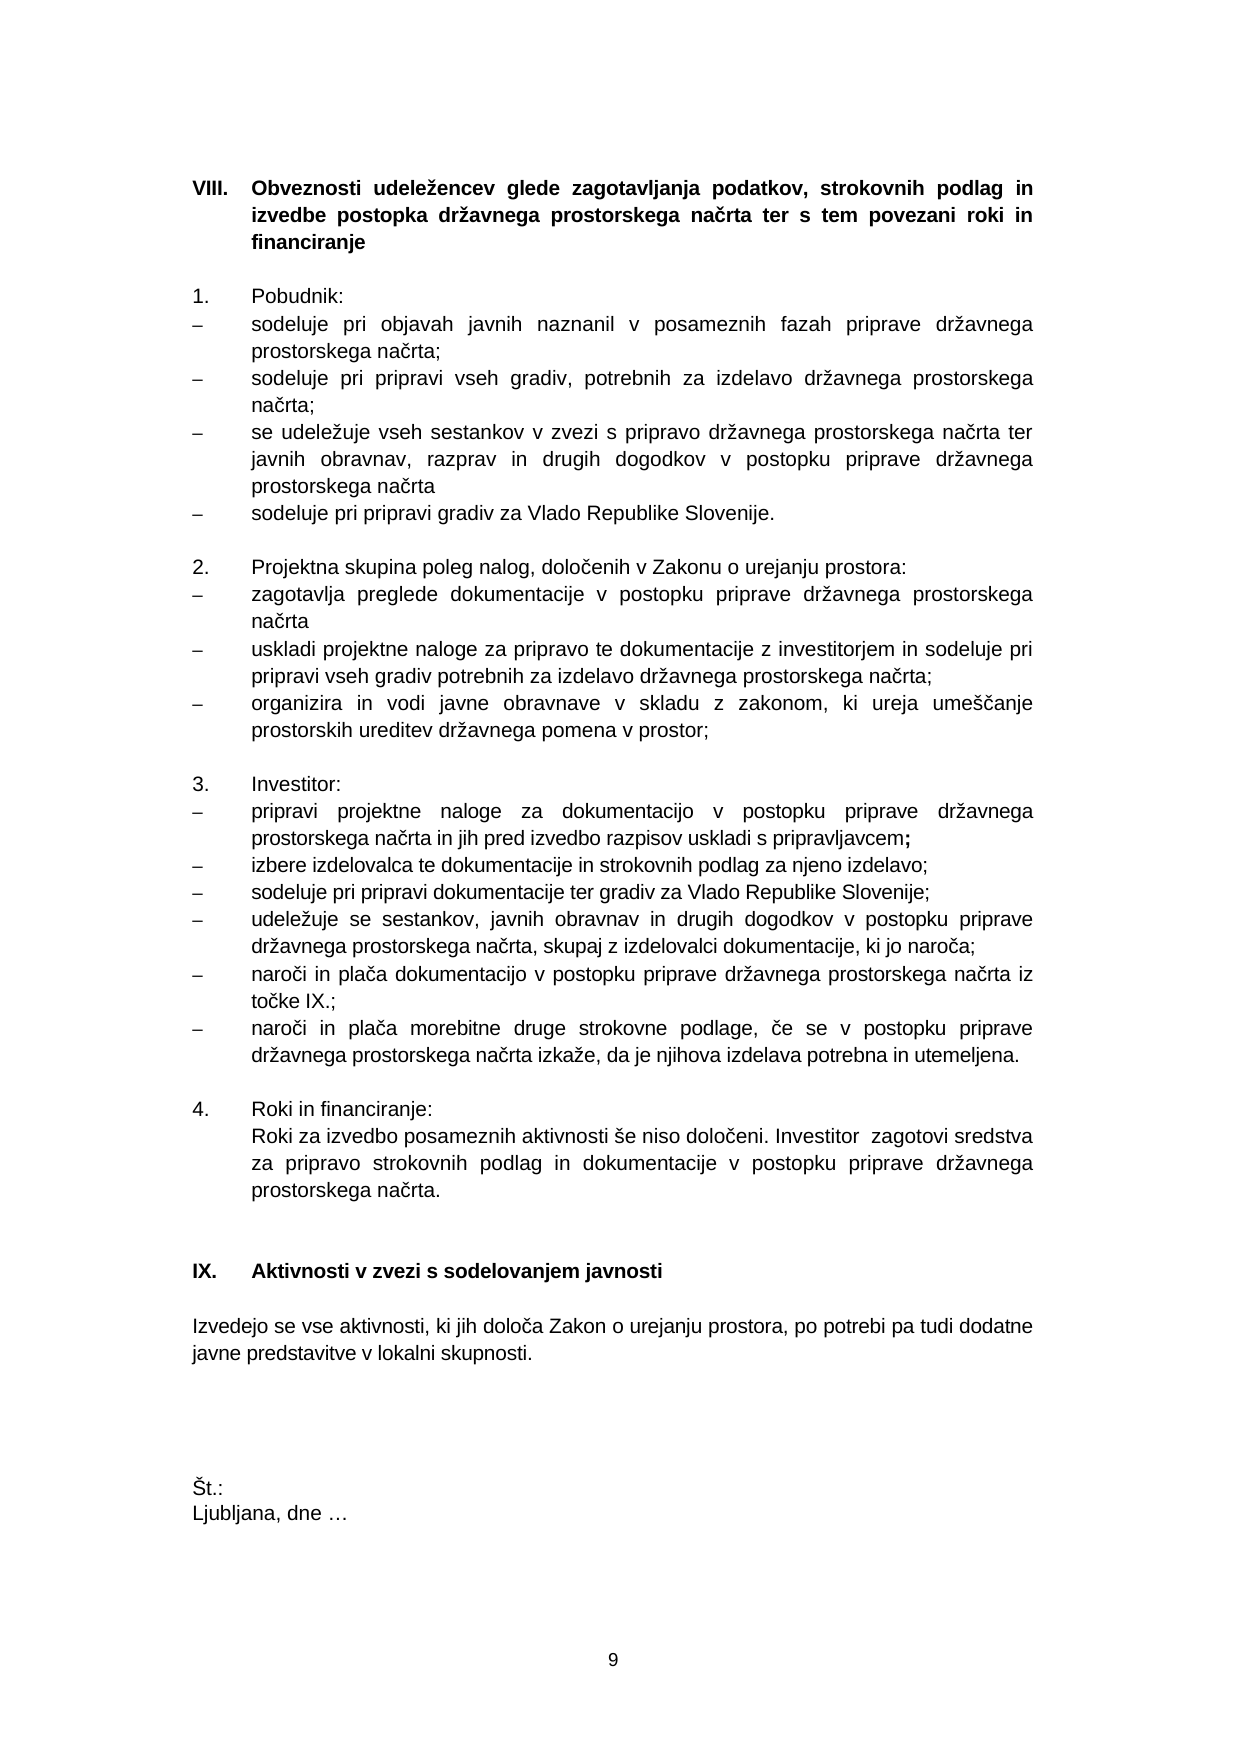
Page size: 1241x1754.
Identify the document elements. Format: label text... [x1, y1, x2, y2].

list organizira in vodi javne obravnave v skladu z zakonom, ki ureja umeščanje prostorskih ureditev državnega pomena v prostor; [192, 688, 1034, 743]
list Investitor: [192, 770, 1034, 797]
list naroči in plača morebitne druge strokovne podlage, če se v postopku priprave državnega prostorskega načrta izkaže, da je njihova izdelava potrebna in utemeljena. [192, 1013, 1034, 1068]
list sodeluje pri objavah javnih naznanil v posameznih fazah priprave državnega prostorskega načrta; [192, 309, 1034, 363]
list Projektna skupina poleg nalog, določenih v Zakonu o urejanju prostora: [192, 553, 1034, 580]
list naroči in plača dokumentacijo v postopku priprave državnega prostorskega načrta iz točke IX.; [192, 959, 1034, 1013]
list izbere izdelovalca te dokumentacije in strokovnih podlag za njeno izdelavo; [192, 851, 1034, 878]
list zagotavlja preglede dokumentacije v postopku priprave državnega prostorskega načrta [192, 580, 1034, 634]
text Št.: [192, 1474, 1034, 1501]
list sodeluje pri pripravi gradiv za Vlado Republike Slovenije. [192, 499, 1034, 526]
list sodeluje pri pripravi dokumentacije ter gradiv za Vlado Republike Slovenije; [192, 878, 1034, 905]
list pripravi projektne naloge za dokumentacijo v postopku priprave državnega prostorskega načrta in jih pred izvedbo razpisov uskladi s pripravljavcem; [192, 797, 1034, 851]
list se udeležuje vseh sestankov v zvezi s pripravo državnega prostorskega načrta ter javnih obravnav, razprav in drugih dogodkov v postopku priprave državnega prostorskega načrta [192, 418, 1034, 499]
list sodeluje pri pripravi vseh gradiv, potrebnih za izdelavo državnega prostorskega načrta; [192, 363, 1034, 418]
list Aktivnosti v zvezi s sodelovanjem javnosti [192, 1257, 1034, 1284]
list udeležuje se sestankov, javnih obravnav in drugih dogodkov v postopku priprave državnega prostorskega načrta, skupaj z izdelovalci dokumentacije, ki jo naroča; [192, 905, 1034, 959]
list Roki in financiranje: [192, 1095, 1034, 1122]
list uskladi projektne naloge za pripravo te dokumentacije z investitorjem in sodeluje pri pripravi vseh gradiv potrebnih za izdelavo državnega prostorskega načrta; [192, 634, 1034, 688]
text Ljubljana, dne … [192, 1501, 1034, 1525]
text Roki za izvedbo posameznih aktivnosti še niso določeni. Investitor zagotovi sredstva za pripravo strokovnih podlag in dokumentacije v postopku priprave državnega prostorskega načrta. [222, 1122, 1034, 1203]
text Izvedejo se vse aktivnosti, ki jih določa Zakon o urejanju prostora, po potrebi pa tudi dodatne javne predstavitve v lokalni skupnosti. [192, 1311, 1034, 1366]
list Obveznosti udeležencev glede zagotavljanja podatkov, strokovnih podlag in izvedbe postopka državnega prostorskega načrta ter s tem povezani roki in financiranje [192, 174, 1034, 255]
list Pobudnik: [192, 282, 1034, 309]
